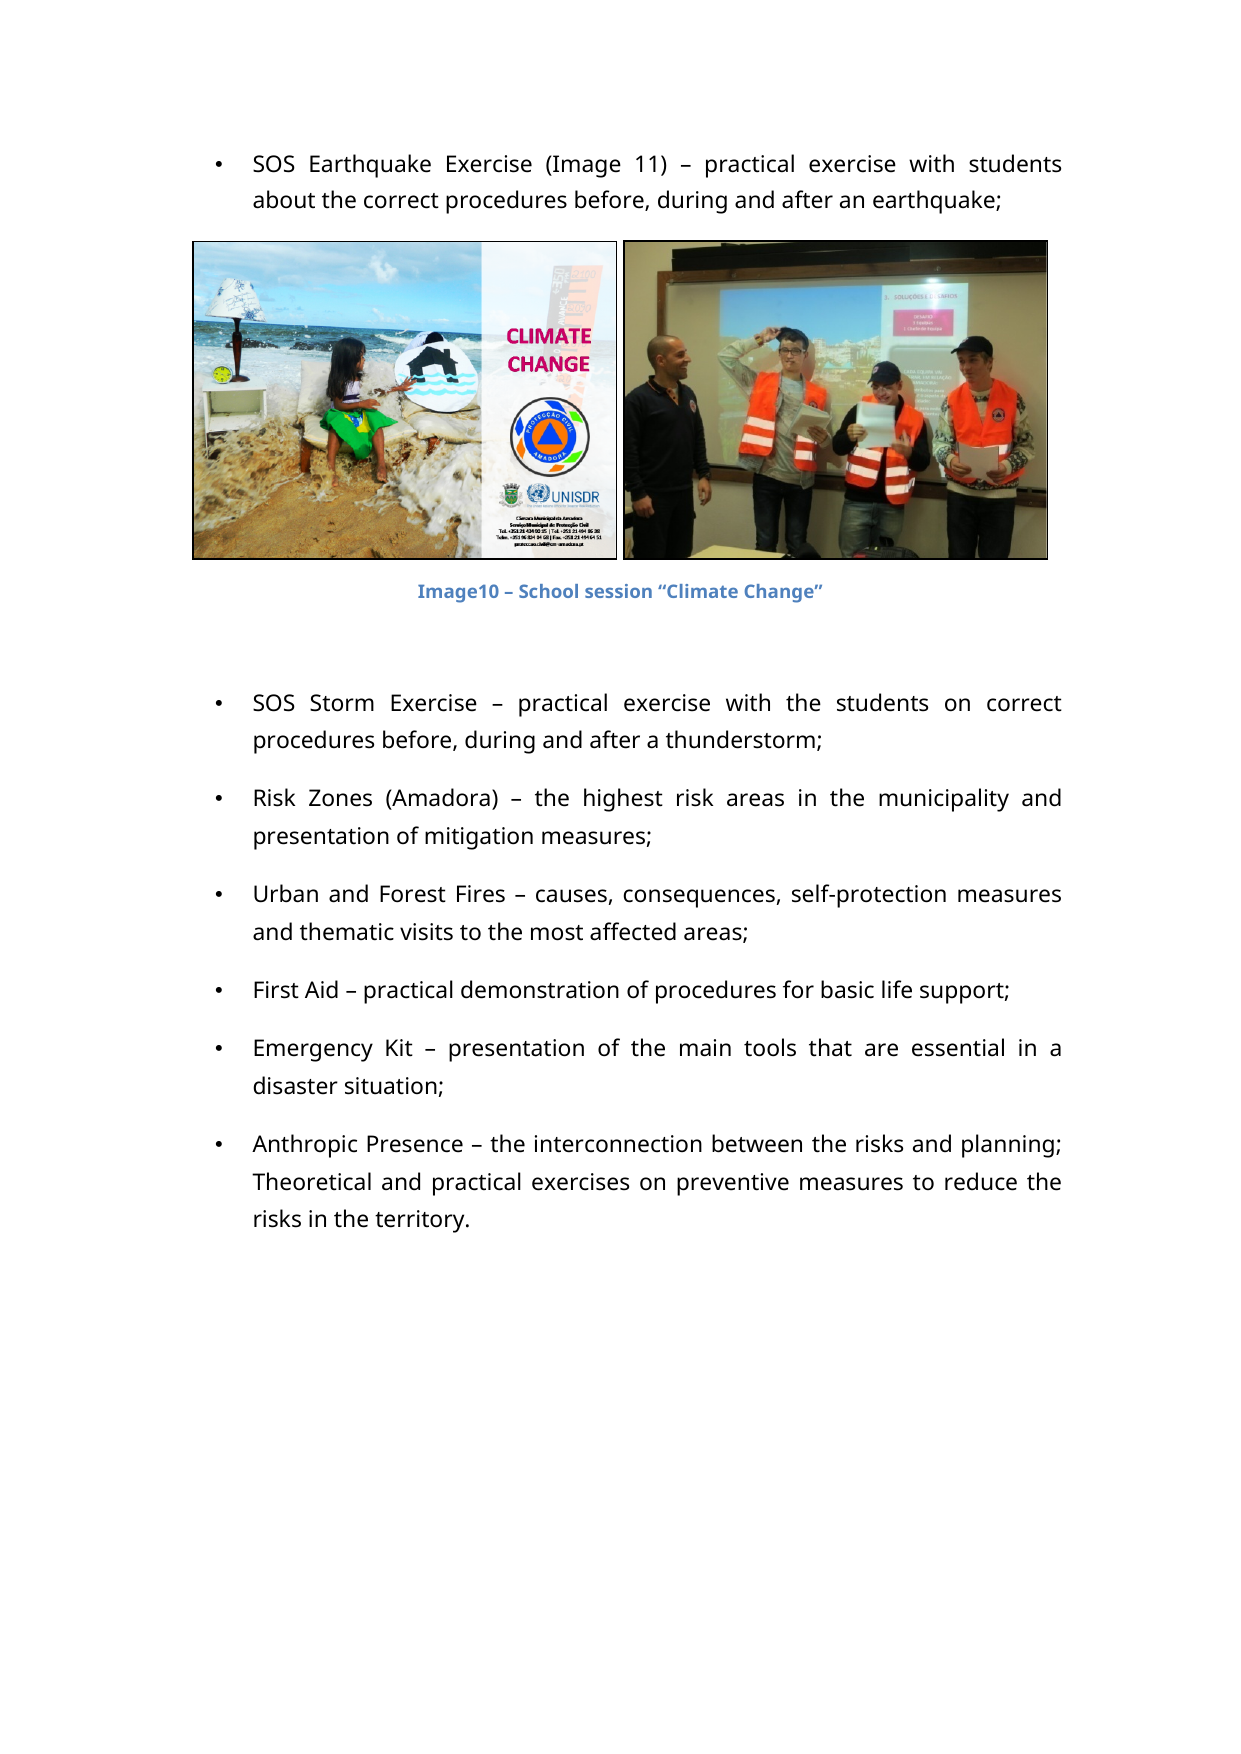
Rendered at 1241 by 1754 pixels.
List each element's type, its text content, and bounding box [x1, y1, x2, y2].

picture [625, 242, 1047, 558]
list Risk Zones (Amadora) – the highest risk areas in the municipality and presentation of mitigation measures; [215, 782, 1063, 851]
list SOS Earthquake Exercise (Image 11) – practical exercise with students about the correct procedures before, during and after an earthquake; [215, 148, 1063, 215]
list First Aid – practical demonstration of procedures for basic life support; [215, 974, 1063, 1005]
list Anthropic Presence – the interconnection between the risks and planning; Theoretical and practical exercises on preventive measures to reduce the risks in the territory. [215, 1128, 1063, 1234]
list Urban and Forest Fires – causes, consequences, self-protection measures and thematic visits to the most affected areas; [215, 878, 1063, 947]
list SOS Storm Exercise – practical exercise with the students on correct procedures before, during and after a thunderstorm; [215, 687, 1063, 755]
list Emergency Kit – presentation of the main tools that are essential in a disaster situation; [215, 1032, 1063, 1101]
picture [194, 242, 616, 558]
